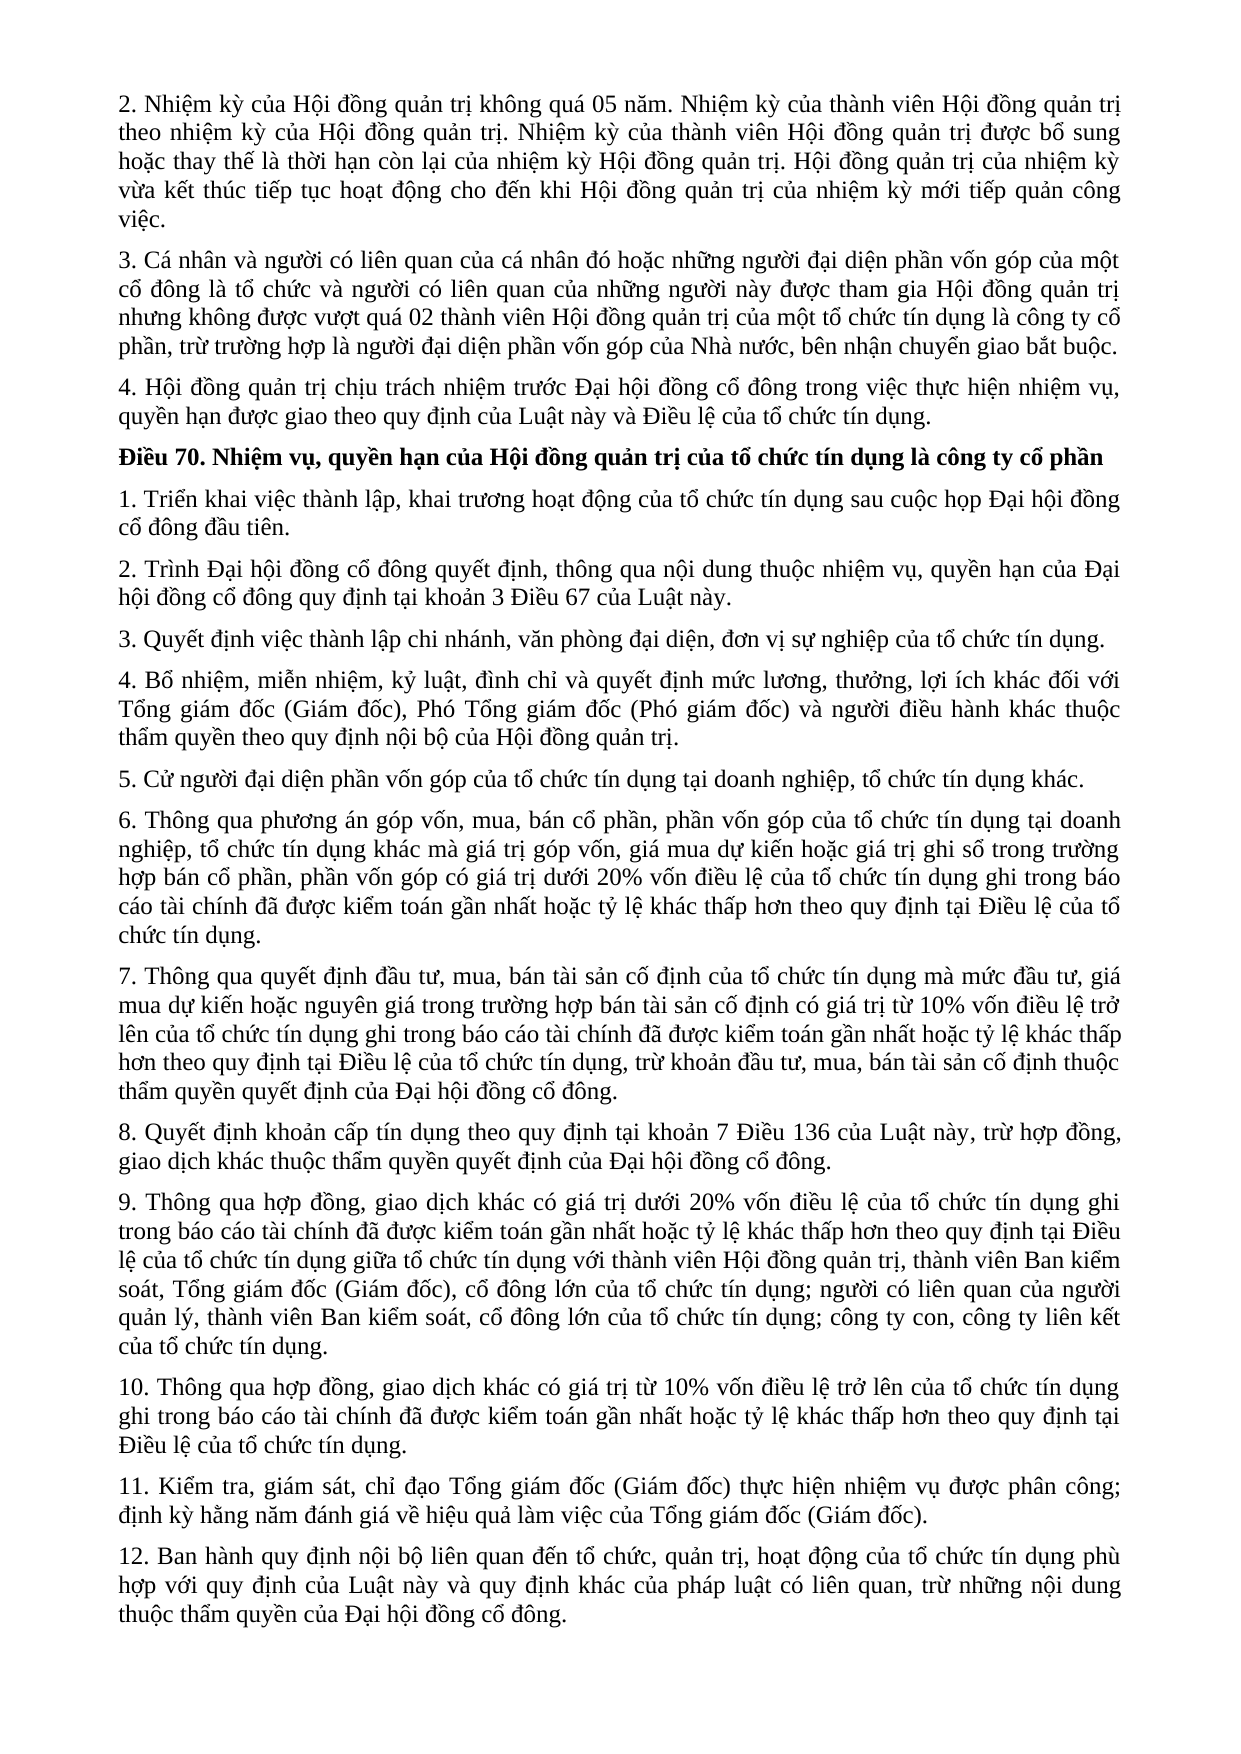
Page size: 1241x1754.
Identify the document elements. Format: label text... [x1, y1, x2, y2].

text 1. Triển khai việc thành lập, khai trương hoạt động của tổ chức tín dụng sau cuộc họp Đại hội đồng cổ đông đầu tiên. [118, 484, 1122, 541]
text 11. Kiểm tra, giám sát, chỉ đạo Tổng giám đốc (Giám đốc) thực hiện nhiệm vụ được phân công; định kỳ hằng năm đánh giá về hiệu quả làm việc của Tổng giám đốc (Giám đốc). [118, 1471, 1122, 1529]
text 3. Quyết định việc thành lập chi nhánh, văn phòng đại diện, đơn vị sự nghiệp của tổ chức tín dụng. [118, 624, 1122, 652]
text 2. Nhiệm kỳ của Hội đồng quản trị không quá 05 năm. Nhiệm kỳ của thành viên Hội đồng quản trị theo nhiệm kỳ của Hội đồng quản trị. Nhiệm kỳ của thành viên Hội đồng quản trị được bổ sung hoặc thay thế là thời hạn còn lại của nhiệm kỳ Hội đồng quản trị. Hội đồng quản trị của nhiệm kỳ vừa kết thúc tiếp tục hoạt động cho đến khi Hội đồng quản trị của nhiệm kỳ mới tiếp quản công việc. [118, 89, 1122, 232]
text 7. Thông qua quyết định đầu tư, mua, bán tài sản cố định của tổ chức tín dụng mà mức đầu tư, giá mua dự kiến hoặc nguyên giá trong trường hợp bán tài sản cố định có giá trị từ 10% vốn điều lệ trở lên của tổ chức tín dụng ghi trong báo cáo tài chính đã được kiểm toán gần nhất hoặc tỷ lệ khác thấp hơn theo quy định tại Điều lệ của tổ chức tín dụng, trừ khoản đầu tư, mua, bán tài sản cố định thuộc thẩm quyền quyết định của Đại hội đồng cổ đông. [118, 961, 1122, 1105]
text 9. Thông qua hợp đồng, giao dịch khác có giá trị dưới 20% vốn điều lệ của tổ chức tín dụng ghi trong báo cáo tài chính đã được kiểm toán gần nhất hoặc tỷ lệ khác thấp hơn theo quy định tại Điều lệ của tổ chức tín dụng giữa tổ chức tín dụng với thành viên Hội đồng quản trị, thành viên Ban kiểm soát, Tổng giám đốc (Giám đốc), cổ đông lớn của tổ chức tín dụng; người có liên quan của người quản lý, thành viên Ban kiểm soát, cổ đông lớn của tổ chức tín dụng; công ty con, công ty liên kết của tổ chức tín dụng. [118, 1187, 1122, 1360]
text 3. Cá nhân và người có liên quan của cá nhân đó hoặc những người đại diện phần vốn góp của một cổ đông là tổ chức và người có liên quan của những người này được tham gia Hội đồng quản trị nhưng không được vượt quá 02 thành viên Hội đồng quản trị của một tổ chức tín dụng là công ty cổ phần, trừ trường hợp là người đại diện phần vốn góp của Nhà nước, bên nhận chuyển giao bắt buộc. [118, 245, 1122, 360]
text 12. Ban hành quy định nội bộ liên quan đến tổ chức, quản trị, hoạt động của tổ chức tín dụng phù hợp với quy định của Luật này và quy định khác của pháp luật có liên quan, trừ những nội dung thuộc thẩm quyền của Đại hội đồng cổ đông. [118, 1541, 1122, 1627]
text 4. Bổ nhiệm, miễn nhiệm, kỷ luật, đình chỉ và quyết định mức lương, thưởng, lợi ích khác đối với Tổng giám đốc (Giám đốc), Phó Tổng giám đốc (Phó giám đốc) và người điều hành khác thuộc thẩm quyền theo quy định nội bộ của Hội đồng quản trị. [118, 665, 1122, 751]
text 6. Thông qua phương án góp vốn, mua, bán cổ phần, phần vốn góp của tổ chức tín dụng tại doanh nghiệp, tổ chức tín dụng khác mà giá trị góp vốn, giá mua dự kiến hoặc giá trị ghi sổ trong trường hợp bán cổ phần, phần vốn góp có giá trị dưới 20% vốn điều lệ của tổ chức tín dụng ghi trong báo cáo tài chính đã được kiểm toán gần nhất hoặc tỷ lệ khác thấp hơn theo quy định tại Điều lệ của tổ chức tín dụng. [118, 805, 1122, 949]
text Điều 70. Nhiệm vụ, quyền hạn của Hội đồng quản trị của tổ chức tín dụng là công ty cổ phần [118, 442, 1122, 471]
text 8. Quyết định khoản cấp tín dụng theo quy định tại khoản 7 Điều 136 của Luật này, trừ hợp đồng, giao dịch khác thuộc thẩm quyền quyết định của Đại hội đồng cổ đông. [118, 1117, 1122, 1175]
text 2. Trình Đại hội đồng cổ đông quyết định, thông qua nội dung thuộc nhiệm vụ, quyền hạn của Đại hội đồng cổ đông quy định tại khoản 3 Điều 67 của Luật này. [118, 554, 1122, 611]
text 4. Hội đồng quản trị chịu trách nhiệm trước Đại hội đồng cổ đông trong việc thực hiện nhiệm vụ, quyền hạn được giao theo quy định của Luật này và Điều lệ của tổ chức tín dụng. [118, 372, 1122, 430]
text 5. Cử người đại diện phần vốn góp của tổ chức tín dụng tại doanh nghiệp, tổ chức tín dụng khác. [118, 764, 1122, 792]
text 10. Thông qua hợp đồng, giao dịch khác có giá trị từ 10% vốn điều lệ trở lên của tổ chức tín dụng ghi trong báo cáo tài chính đã được kiểm toán gần nhất hoặc tỷ lệ khác thấp hơn theo quy định tại Điều lệ của tổ chức tín dụng. [118, 1372, 1122, 1459]
